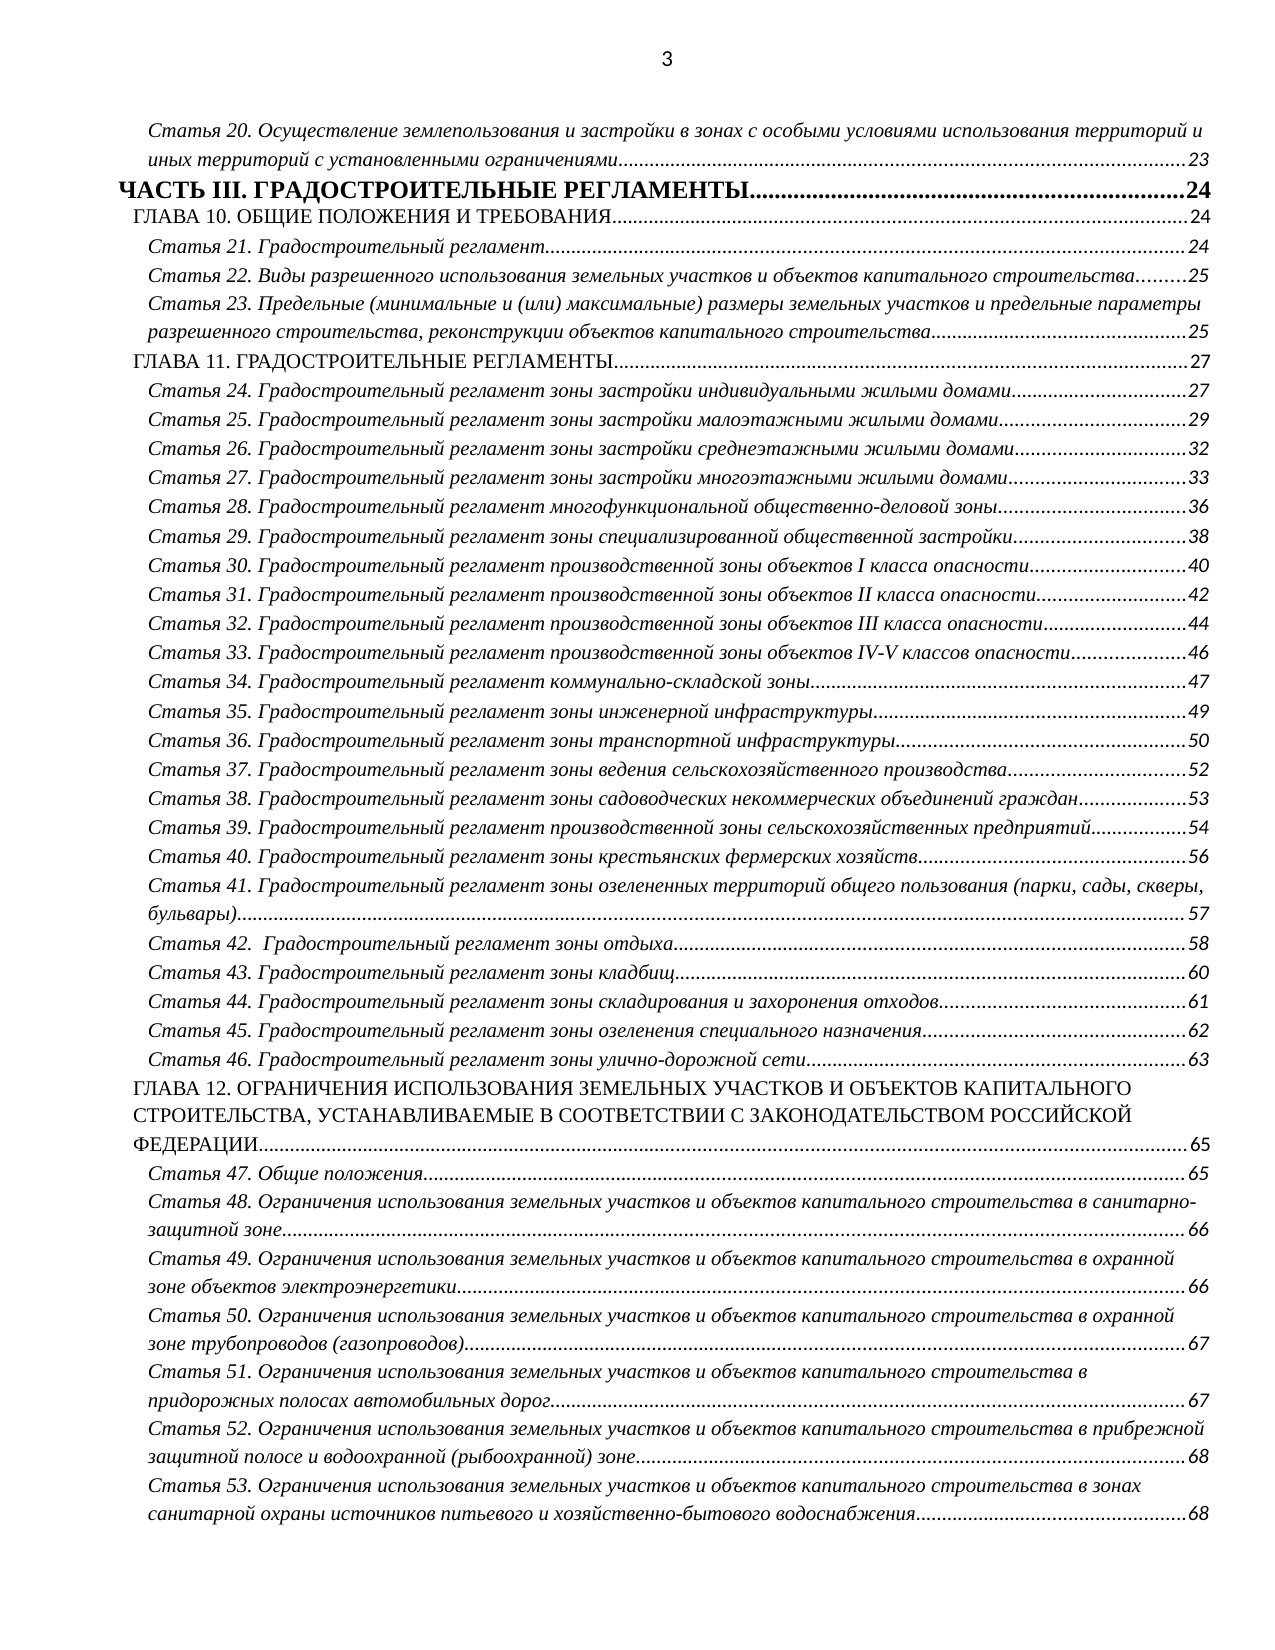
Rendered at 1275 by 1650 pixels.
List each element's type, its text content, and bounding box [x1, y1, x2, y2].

text Статья 48. Ограничения использования земельных участков и объектов капитального строительства в санитарно-защитной зоне 66 [148, 1189, 1216, 1242]
text Статья 32. Градостроительный регламент производственной зоны объектов III класса опасности 44 [148, 610, 1216, 636]
text Статья 27. Градостроительный регламент зоны застройки многоэтажными жилыми домами 33 [148, 464, 1216, 490]
text Статья 37. Градостроительный регламент зоны ведения сельскохозяйственного производства 52 [148, 756, 1216, 782]
text Статья 51. Ограничения использования земельных участков и объектов капитального строительства в придорожных полосах автомобильных дорог 67 [148, 1359, 1216, 1412]
text Статья 26. Градостроительный регламент зоны застройки среднеэтажными жилыми домами 32 [148, 435, 1216, 461]
text Статья 50. Ограничения использования земельных участков и объектов капитального строительства в охранной зоне трубопроводов (газопроводов) 67 [148, 1303, 1216, 1356]
text Статья 39. Градостроительный регламент производственной зоны сельскохозяйственных предприятий 54 [148, 814, 1216, 840]
text Статья 53. Ограничения использования земельных участков и объектов капитального строительства в зонах санитарной охраны источников питьевого и хозяйственно-бытового водоснабжения 68 [148, 1473, 1216, 1526]
text Статья 45. Градостроительный регламент зоны озеленения специального назначения 62 [148, 1017, 1216, 1043]
text Статья 29. Градостроительный регламент зоны специализированной общественной застройки 38 [148, 523, 1216, 548]
text ЧАСТЬ III. ГРАДОСТРОИТЕЛЬНЫЕ РЕГЛАМЕНТЫ 24 [118, 175, 1216, 204]
text Статья 52. Ограничения использования земельных участков и объектов капитального строительства в прибрежной защитной полосе и водоохранной (рыбоохранной) зоне 68 [148, 1416, 1216, 1469]
text Статья 33. Градостроительный регламент производственной зоны объектов IV-V классов опасности 46 [148, 639, 1216, 665]
text Статья 41. Градостроительный регламент зоны озелененных территорий общего пользования (парки, сады, скверы, бульвары) 57 [148, 873, 1216, 926]
text Статья 30. Градостроительный регламент производственной зоны объектов I класса опасности 40 [148, 552, 1216, 577]
text Статья 20. Осуществление землепользования и застройки в зонах с особыми условиями использования территорий и иных территорий с установленными ограничениями 23 [148, 118, 1216, 171]
text Статья 24. Градостроительный регламент зоны застройки индивидуальными жилыми домами 27 [148, 377, 1216, 402]
text Статья 21. Градостроительный регламент 24 [148, 233, 1216, 258]
text Статья 44. Градостроительный регламент зоны складирования и захоронения отходов 61 [148, 988, 1216, 1013]
text Статья 23. Предельные (минимальные и (или) максимальные) размеры земельных участков и предельные параметры разрешенного строительства, реконструкции объектов капитального строительства 25 [148, 291, 1216, 344]
text ГЛАВА 11. ГРАДОСТРОИТЕЛЬНЫЕ РЕГЛАМЕНТЫ 27 [133, 348, 1216, 373]
text Статья 35. Градостроительный регламент зоны инженерной инфраструктуры 49 [148, 698, 1216, 723]
text Статья 34. Градостроительный регламент коммунально-складской зоны 47 [148, 669, 1216, 694]
text Статья 47. Общие положения 65 [148, 1160, 1216, 1185]
text Статья 49. Ограничения использования земельных участков и объектов капитального строительства в охранной зоне объектов электроэнергетики 66 [148, 1246, 1216, 1299]
text Статья 43. Градостроительный регламент зоны кладбищ 60 [148, 959, 1216, 984]
text Статья 31. Градостроительный регламент производственной зоны объектов II класса опасности 42 [148, 581, 1216, 607]
text ГЛАВА 12. ОГРАНИЧЕНИЯ ИСПОЛЬЗОВАНИЯ ЗЕМЕЛЬНЫХ УЧАСТКОВ И ОБЪЕКТОВ КАПИТАЛЬНОГО СТРОИТЕЛЬСТВА, УСТАНАВЛИВАЕМЫЕ В СООТВЕТСТВИИ С ЗАКОНОДАТЕЛЬСТВОМ РОССИЙСКОЙ ФЕДЕРАЦИИ 65 [133, 1076, 1216, 1156]
text Статья 42. Градостроительный регламент зоны отдыха 58 [148, 930, 1216, 955]
text Статья 38. Градостроительный регламент зоны садоводческих некоммерческих объединений граждан 53 [148, 785, 1216, 811]
text Статья 40. Градостроительный регламент зоны крестьянских фермерских хозяйств 56 [148, 844, 1216, 869]
text Статья 25. Градостроительный регламент зоны застройки малоэтажными жилыми домами 29 [148, 406, 1216, 432]
text ГЛАВА 10. ОБЩИЕ ПОЛОЖЕНИЯ И ТРЕБОВАНИЯ 24 [133, 204, 1216, 229]
text Статья 36. Градостроительный регламент зоны транспортной инфраструктуры 50 [148, 727, 1216, 752]
text Статья 46. Градостроительный регламент зоны улично-дорожной сети 63 [148, 1046, 1216, 1072]
text Статья 28. Градостроительный регламент многофункциональной общественно-деловой зоны 36 [148, 494, 1216, 519]
text Статья 22. Виды разрешенного использования земельных участков и объектов капитального строительства 25 [148, 262, 1216, 287]
